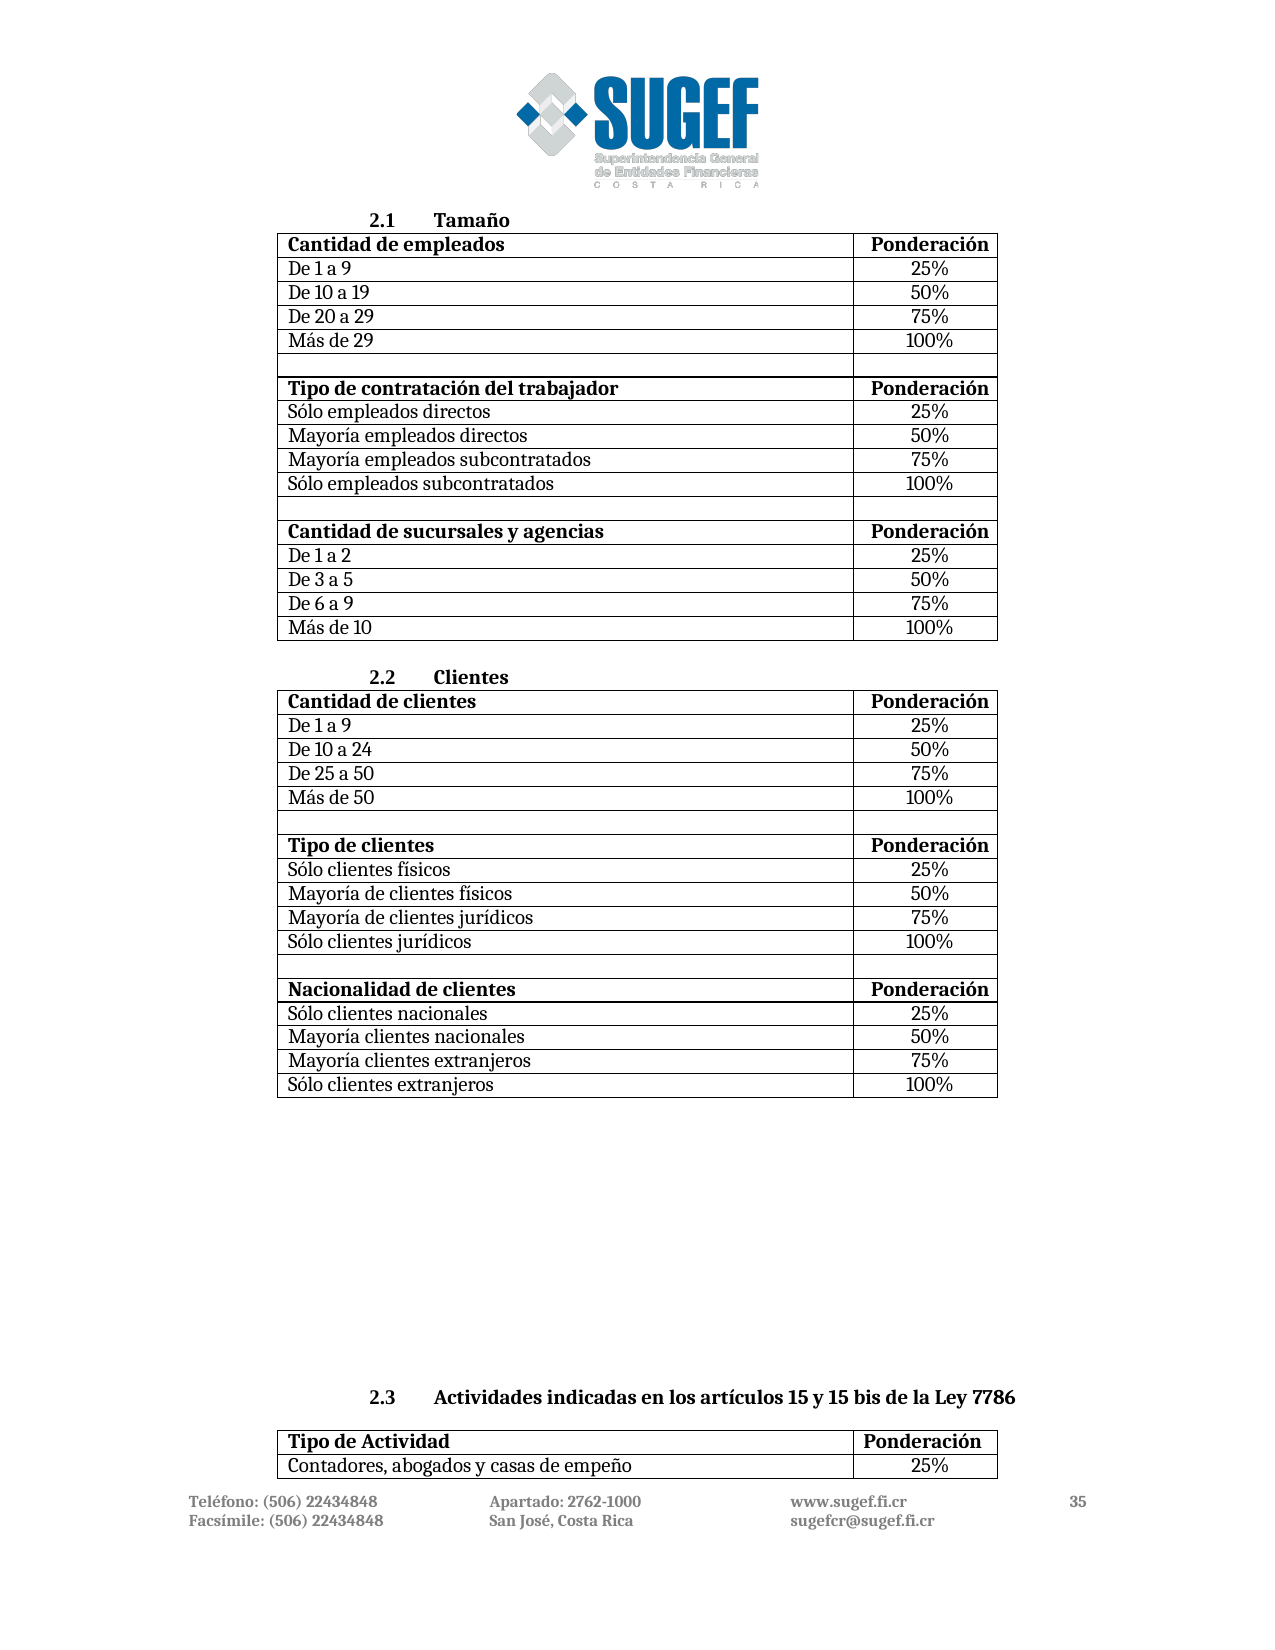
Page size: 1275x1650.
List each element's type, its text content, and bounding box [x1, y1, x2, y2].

table_cell 25% [854, 1003, 997, 1025]
table_cell De 1 a 9 [278, 258, 853, 281]
table_cell Mayoría de clientes jurídicos [278, 907, 853, 929]
table_cell 50% [854, 883, 997, 906]
table_cell [278, 955, 853, 977]
table_cell 75% [854, 1050, 997, 1073]
table_cell Mayoría empleados directos [278, 425, 853, 448]
table_cell 25% [854, 545, 997, 568]
table_cell 75% [854, 763, 997, 786]
table_cell Sólo empleados subcontratados [278, 473, 853, 496]
table_cell De 1 a 9 [278, 715, 853, 738]
table_cell Ponderación [854, 979, 997, 1001]
table_cell 25% [854, 258, 997, 281]
table_cell 100% [854, 473, 997, 496]
table_cell Sólo clientes jurídicos [278, 931, 853, 953]
table_cell Sólo clientes extranjeros [278, 1074, 853, 1097]
table_cell 100% [854, 617, 997, 640]
table_cell De 6 a 9 [278, 593, 853, 616]
table_cell 50% [854, 282, 997, 304]
table_cell Mayoría clientes extranjeros [278, 1050, 853, 1073]
table_cell 75% [854, 907, 997, 929]
table_cell [854, 354, 997, 376]
table_header Tipo de Actividad [278, 1431, 853, 1454]
table_cell 100% [854, 931, 997, 953]
table_cell 50% [854, 1026, 997, 1049]
table_cell Mayoría clientes nacionales [278, 1026, 853, 1049]
table_cell De 3 a 5 [278, 569, 853, 592]
table_header Ponderación [854, 234, 997, 257]
table_cell 25% [854, 401, 997, 424]
table_cell Ponderación [854, 378, 997, 400]
table_cell 50% [854, 739, 997, 762]
table_cell Ponderación [854, 835, 997, 858]
table_cell Más de 50 [278, 787, 853, 810]
table_cell [854, 497, 997, 520]
table_cell 100% [854, 330, 997, 352]
table_cell 75% [854, 449, 997, 472]
table_cell [854, 811, 997, 834]
table_cell Ponderación [854, 521, 997, 544]
table_cell [278, 497, 853, 520]
table_cell De 20 a 29 [278, 306, 853, 328]
list Clientes [369, 665, 1098, 690]
table_cell Nacionalidad de clientes [278, 979, 853, 1001]
table_cell Tipo de contratación del trabajador [278, 378, 853, 400]
table_cell Sólo empleados directos [278, 401, 853, 424]
list Actividades indicadas en los artículos 15 y 15 bis de la Ley 7786 [369, 1384, 1098, 1409]
list Tamaño [369, 208, 1098, 232]
table_cell 100% [854, 787, 997, 810]
table_cell 50% [854, 425, 997, 448]
table_cell [278, 811, 853, 834]
table_header Ponderación [854, 691, 997, 714]
table_cell Más de 10 [278, 617, 853, 640]
table_cell Más de 29 [278, 330, 853, 352]
table_cell Mayoría empleados subcontratados [278, 449, 853, 472]
table_cell Contadores, abogados y casas de empeño [278, 1455, 853, 1478]
table_cell [854, 955, 997, 977]
table_cell Sólo clientes nacionales [278, 1003, 853, 1025]
table_header Cantidad de clientes [278, 691, 853, 714]
table_cell 25% [854, 1455, 997, 1478]
table_header Ponderación [854, 1431, 997, 1454]
table_cell De 10 a 24 [278, 739, 853, 762]
table_cell De 10 a 19 [278, 282, 853, 304]
table_cell Sólo clientes físicos [278, 859, 853, 882]
table_cell 100% [854, 1074, 997, 1097]
picture [516, 73, 759, 188]
table_header Cantidad de empleados [278, 234, 853, 257]
table_cell De 1 a 2 [278, 545, 853, 568]
table_cell Mayoría de clientes físicos [278, 883, 853, 906]
table_cell 25% [854, 715, 997, 738]
table_cell De 25 a 50 [278, 763, 853, 786]
table_cell 75% [854, 306, 997, 328]
table_cell 25% [854, 859, 997, 882]
table_cell Tipo de clientes [278, 835, 853, 858]
table_cell [278, 354, 853, 376]
table_cell 50% [854, 569, 997, 592]
table_cell 75% [854, 593, 997, 616]
table_cell Cantidad de sucursales y agencias [278, 521, 853, 544]
